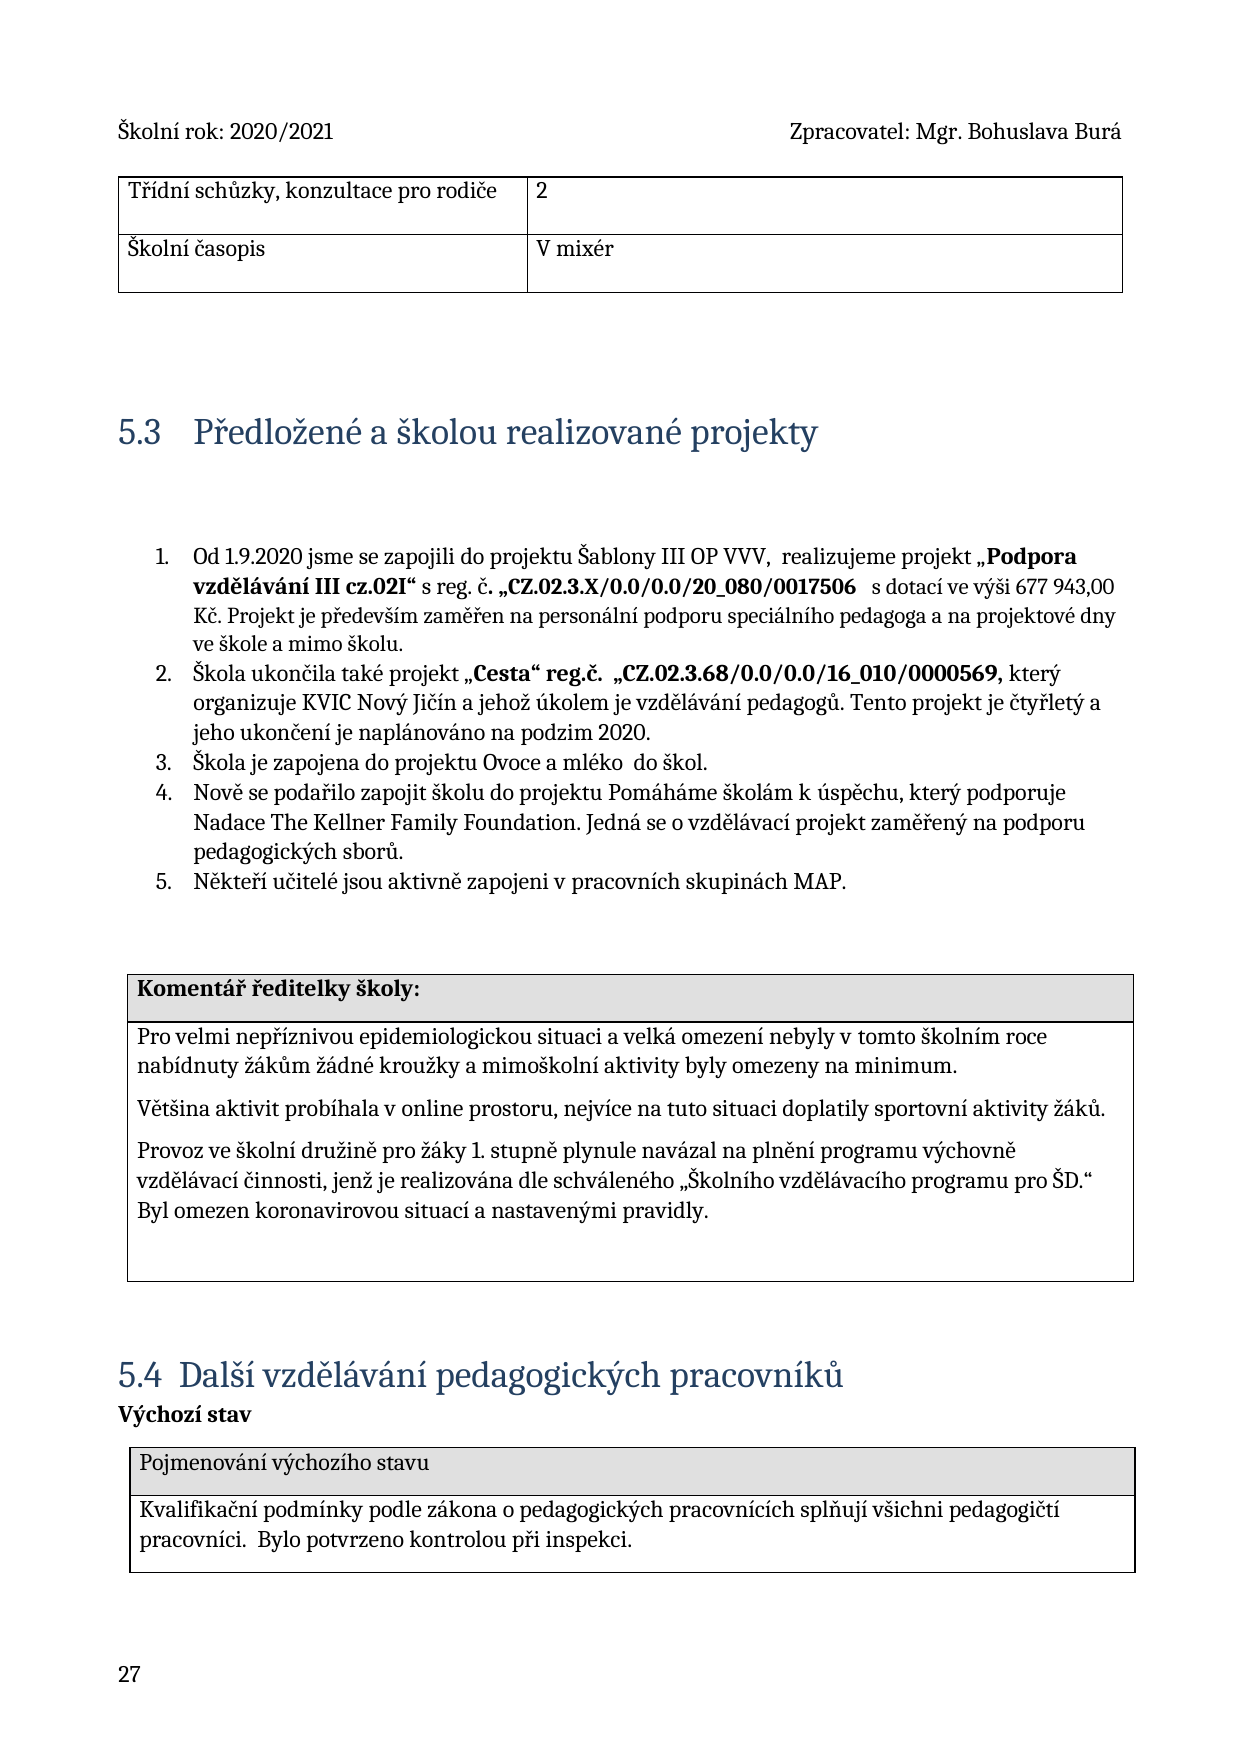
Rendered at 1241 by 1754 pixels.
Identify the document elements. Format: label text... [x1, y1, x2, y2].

list Nově se podařilo zapojit školu do projektu Pomáháme školám k úspěchu, který podporuje Nadace The Kellner Family Foundation. Jedná se o vzdělávací projekt zaměřený na podporu pedagogických sborů. [156, 778, 1122, 866]
list Škola je zapojena do projektu Ovoce a mléko do škol. [156, 749, 1122, 776]
table_cell Pro velmi nepříznivou epidemiologickou situaci a velká omezení nebyly v tomto školním roce nabídnuty žákům žádné kroužky a mimoškolní aktivity byly omezeny na minimum. Většina aktivit probíhala v online prostoru, nejvíce na tuto situaci doplatily sportovní aktivity žáků. Provoz ve školní družině pro žáky 1. stupně plynule navázal na plnění programu výchovně vzdělávací činnosti, jenž je realizována dle schváleného „Školního vzdělávacího programu pro ŠD.“ Byl omezen koronavirovou situací a nastavenými pravidly. [128, 1023, 1133, 1281]
text Výchozí stav [118, 1401, 1122, 1428]
subtitle Předložené a školou realizované projekty [118, 411, 1122, 454]
table_header Komentář ředitelky školy: [128, 975, 1133, 1021]
list Škola ukončila také projekt „Cesta“ reg.č. „CZ.02.3.68/0.0/0.0/16_010/0000569, který organizuje KVIC Nový Jičín a jehož úkolem je vzdělávání pedagogů. Tento projekt je čtyřletý a jeho ukončení je naplánováno na podzim 2020. [156, 659, 1122, 747]
table_cell Třídní schůzky, konzultace pro rodiče [119, 178, 527, 234]
table_cell 2 [528, 178, 1122, 234]
list Někteří učitelé jsou aktivně zapojeni v pracovních skupinách MAP. [156, 868, 1122, 896]
list Od 1.9.2020 jsme se zapojili do projektu Šablony III OP VVV, realizujeme projekt „Podpora vzdělávání III cz.02I“ s reg. č. „CZ.02.3.X/0.0/0.0/20_080/0017506 s dotací ve výši 677 943,00 Kč. Projekt je především zaměřen na personální podporu speciálního pedagoga a na projektové dny ve škole a mimo školu. [156, 543, 1122, 657]
table_header Pojmenování výchozího stavu [131, 1448, 1134, 1495]
table_cell V mixér [528, 235, 1122, 292]
table_cell Školní časopis [119, 235, 527, 292]
subtitle 5.4 Další vzdělávání pedagogických pracovníků [118, 1353, 1122, 1397]
table_cell Kvalifikační podmínky podle zákona o pedagogických pracovnících splňují všichni pedagogičtí pracovníci. Bylo potvrzeno kontrolou při inspekci. [131, 1496, 1134, 1572]
